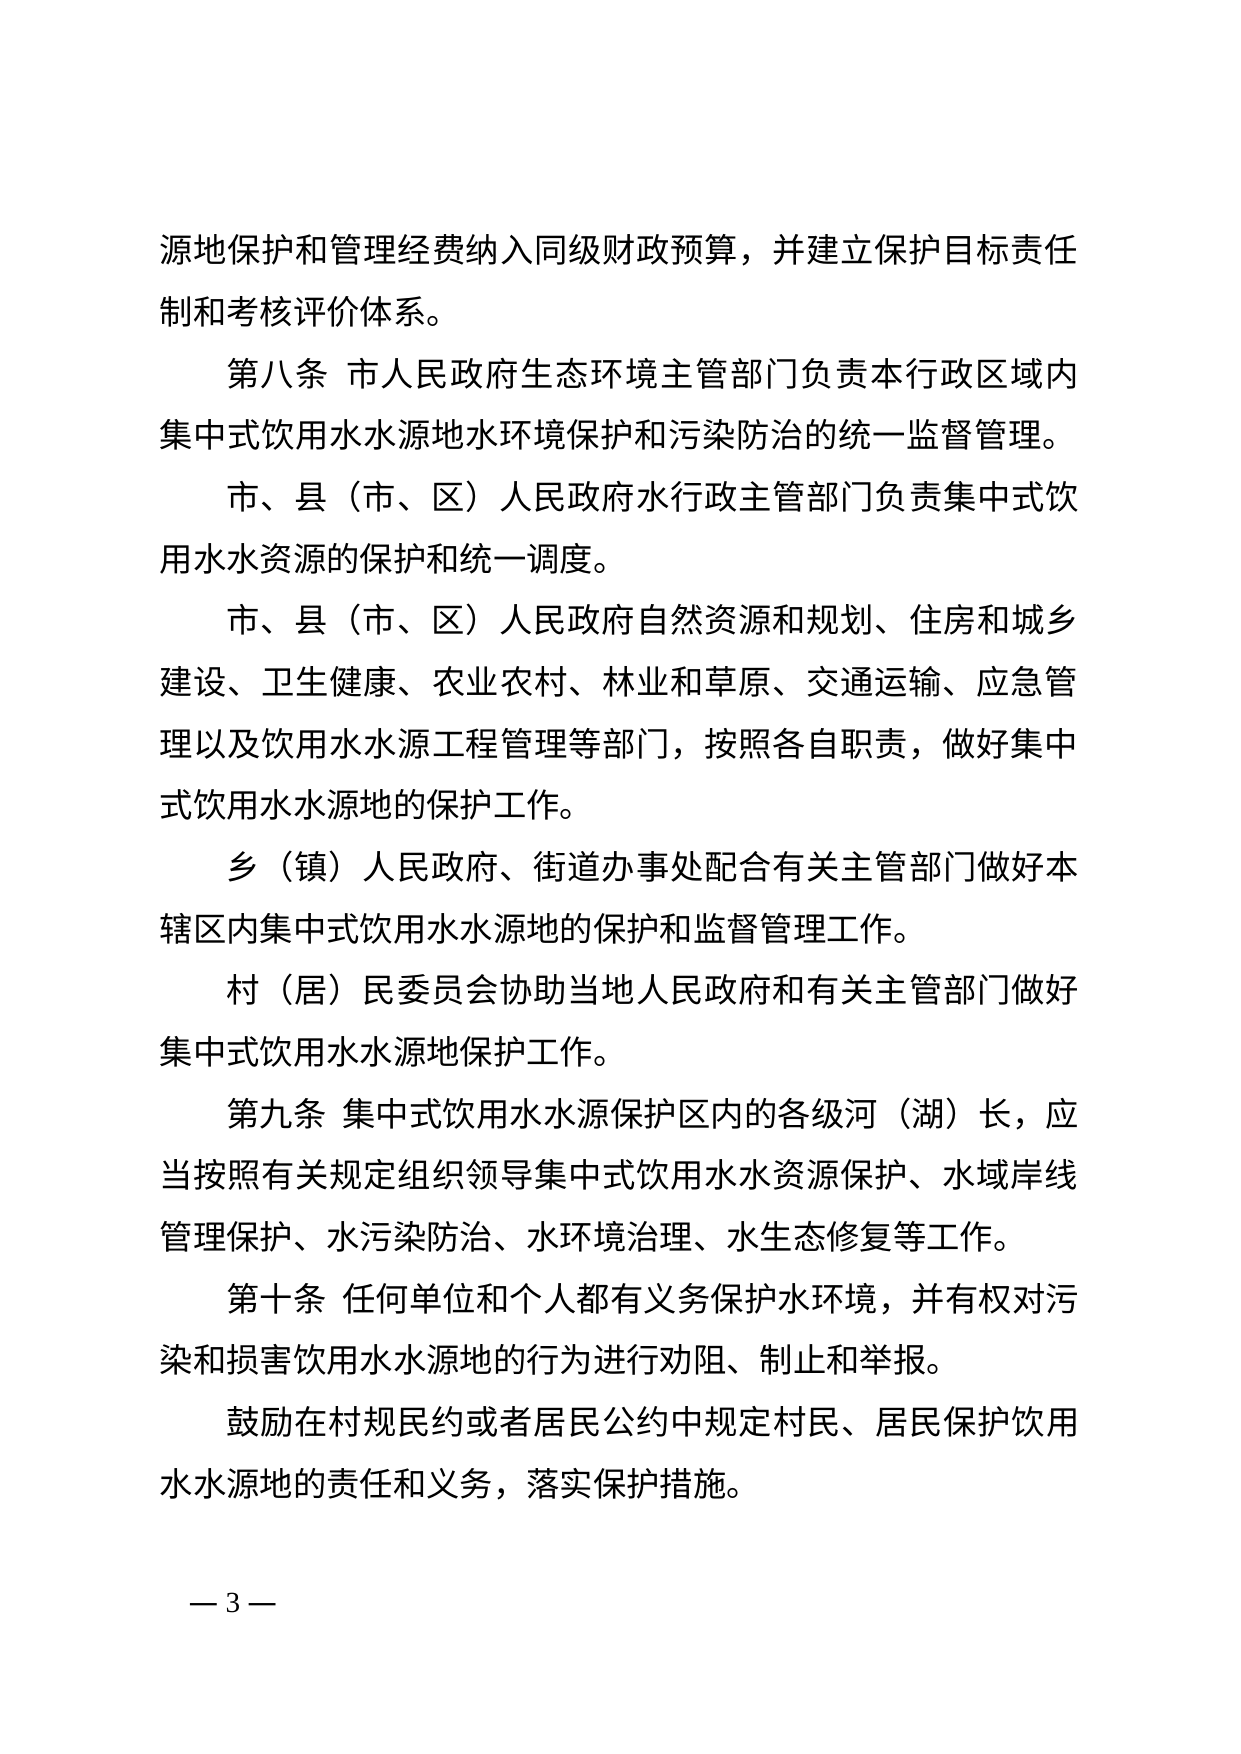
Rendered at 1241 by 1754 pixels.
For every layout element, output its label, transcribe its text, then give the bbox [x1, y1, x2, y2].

text 第九条 集中式饮用水水源保护区内的各级河（湖）长，应当按照有关规定组织领导集中式饮用水水资源保护、水域岸线管理保护、水污染防治、水环境治理、水生态修复等工作。 [159, 1077, 1081, 1262]
text 市、县（市、区）人民政府自然资源和规划、住房和城乡建设、卫生健康、农业农村、林业和草原、交通运输、应急管理以及饮用水水源工程管理等部门，按照各自职责，做好集中式饮用水水源地的保护工作。 [159, 584, 1081, 830]
text 第八条 市人民政府生态环境主管部门负责本行政区域内集中式饮用水水源地水环境保护和污染防治的统一监督管理。 [159, 337, 1081, 460]
text 村（居）民委员会协助当地人民政府和有关主管部门做好集中式饮用水水源地保护工作。 [159, 954, 1081, 1077]
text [159, 214, 1081, 337]
text 鼓励在村规民约或者居民公约中规定村民、居民保护饮用水水源地的责任和义务，落实保护措施。 [159, 1385, 1081, 1509]
text 乡（镇）人民政府、街道办事处配合有关主管部门做好本辖区内集中式饮用水水源地的保护和监督管理工作。 [159, 830, 1081, 954]
text 第十条 任何单位和个人都有义务保护水环境，并有权对污染和损害饮用水水源地的行为进行劝阻、制止和举报。 [159, 1262, 1081, 1385]
text 市、县（市、区）人民政府水行政主管部门负责集中式饮用水水资源的保护和统一调度。 [159, 460, 1081, 584]
